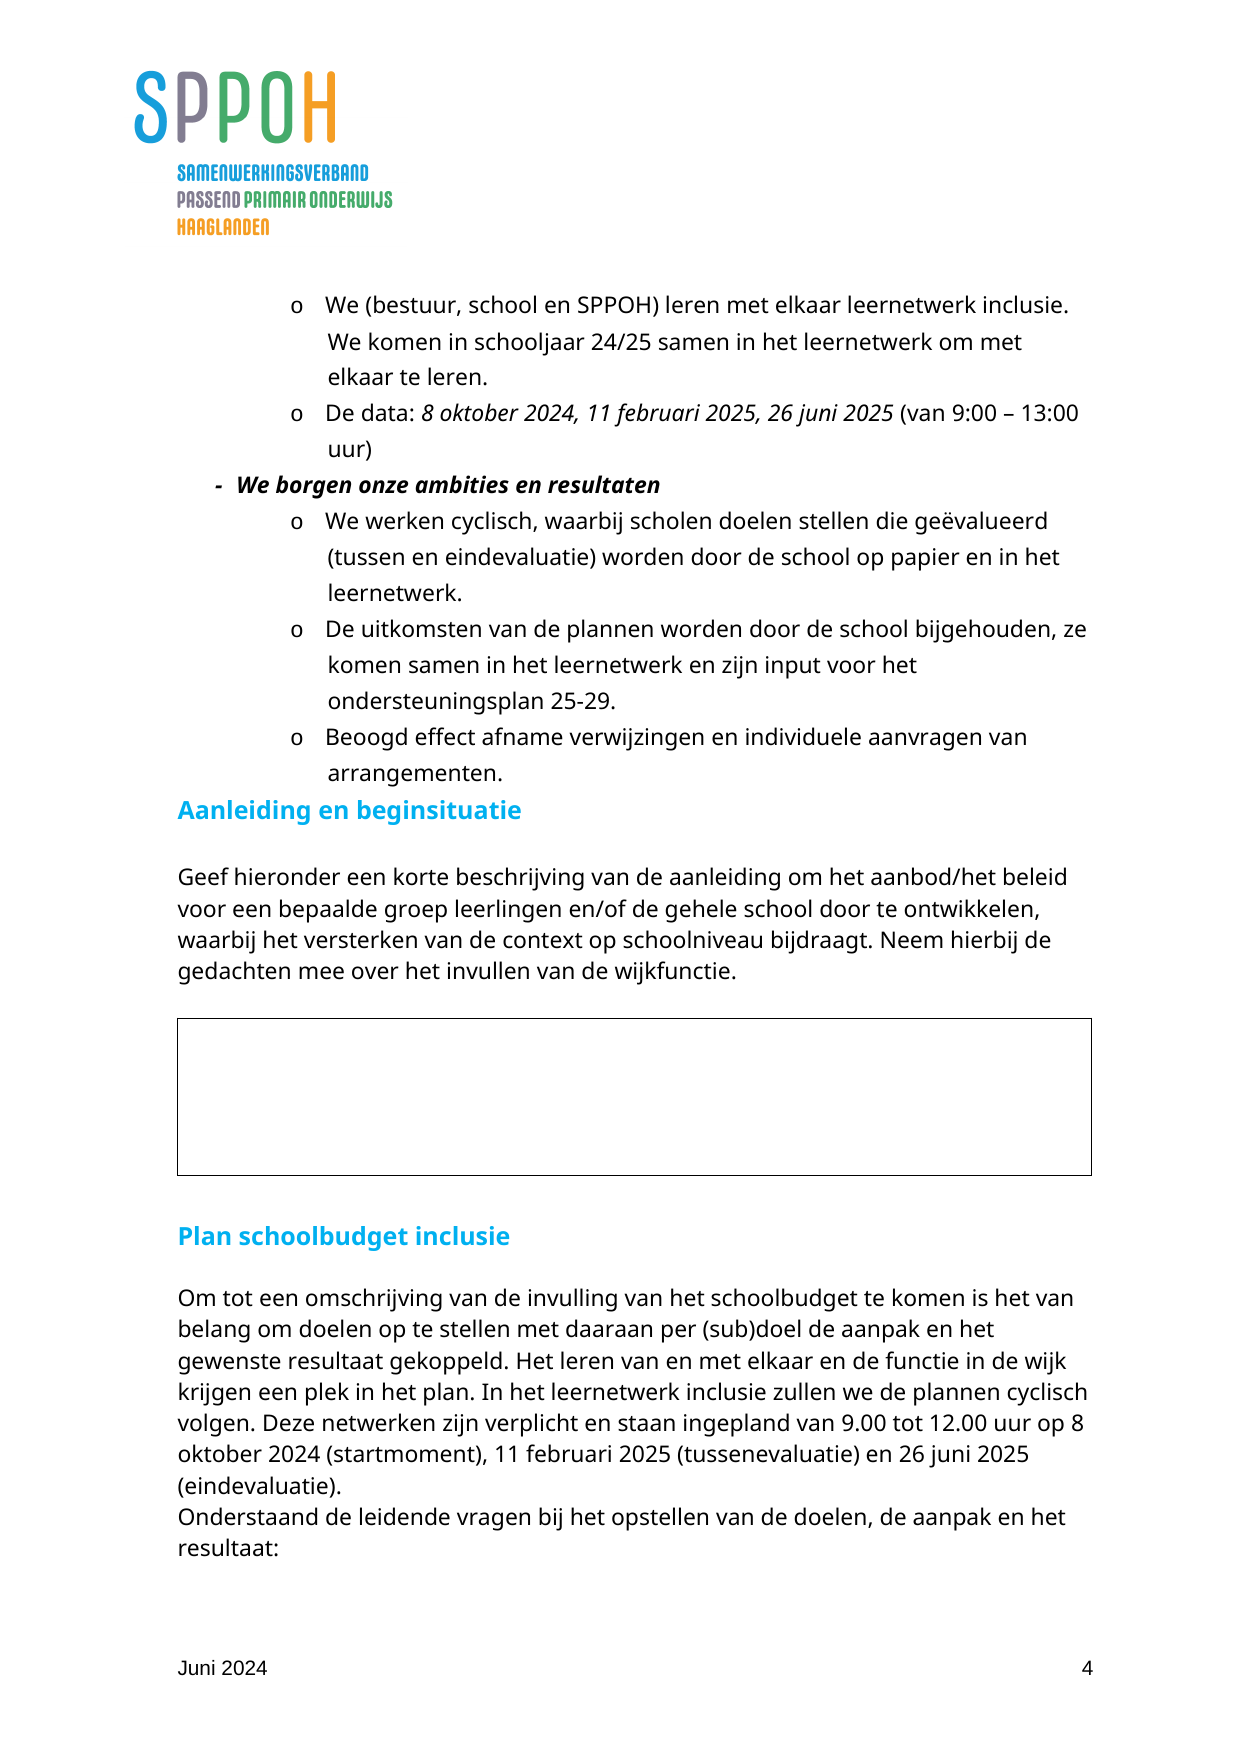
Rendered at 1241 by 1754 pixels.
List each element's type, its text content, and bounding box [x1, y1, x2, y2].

list We borgen onze ambities en resultaten [215, 469, 1092, 501]
picture [124, 53, 408, 247]
list We (bestuur, school en SPPOH) leren met elkaar leernetwerk inclusie. We komen in schooljaar 24/25 samen in het leernetwerk om met elkaar te leren. [290, 289, 1092, 393]
list We werken cyclisch, waarbij scholen doelen stellen die geëvalueerd (tussen en eindevaluatie) worden door de school op papier en in het leernetwerk. [290, 505, 1092, 608]
text Geef hieronder een korte beschrijving van de aanleiding om het aanbod/het beleid voor een bepaalde groep leerlingen en/of de gehele school door te ontwikkelen, waarbij het versterken van de context op schoolniveau bijdraagt. Neem hierbij de gedachten mee over het invullen van de wijkfunctie. [177, 861, 1092, 986]
list De data: 8 oktober 2024, 11 februari 2025, 26 juni 2025 (van 9:00 – 13:00 uur) [290, 397, 1092, 464]
subtitle Aanleiding en beginsituatie [177, 793, 1092, 827]
list Beoogd effect afname verwijzingen en individuele aanvragen van arrangementen. [290, 721, 1092, 788]
subtitle Plan schoolbudget inclusie [177, 1207, 1092, 1253]
text Om tot een omschrijving van de invulling van het schoolbudget te komen is het van belang om doelen op te stellen met daaraan per (sub)doel de aanpak en het gewenste resultaat gekoppeld. Het leren van en met elkaar en de functie in de wijk krijgen een plek in het plan. In het leernetwerk inclusie zullen we de plannen cyclisch volgen. Deze netwerken zijn verplicht en staan ingepland van 9.00 tot 12.00 uur op 8 oktober 2024 (startmoment), 11 februari 2025 (tussenevaluatie) en 26 juni 2025 (eindevaluatie). [177, 1282, 1092, 1501]
table_header [178, 1019, 1091, 1175]
text Onderstaand de leidende vragen bij het opstellen van de doelen, de aanpak en het resultaat: [177, 1501, 1092, 1563]
list De uitkomsten van de plannen worden door de school bijgehouden, ze komen samen in het leernetwerk en zijn input voor het ondersteuningsplan 25-29. [290, 613, 1092, 716]
